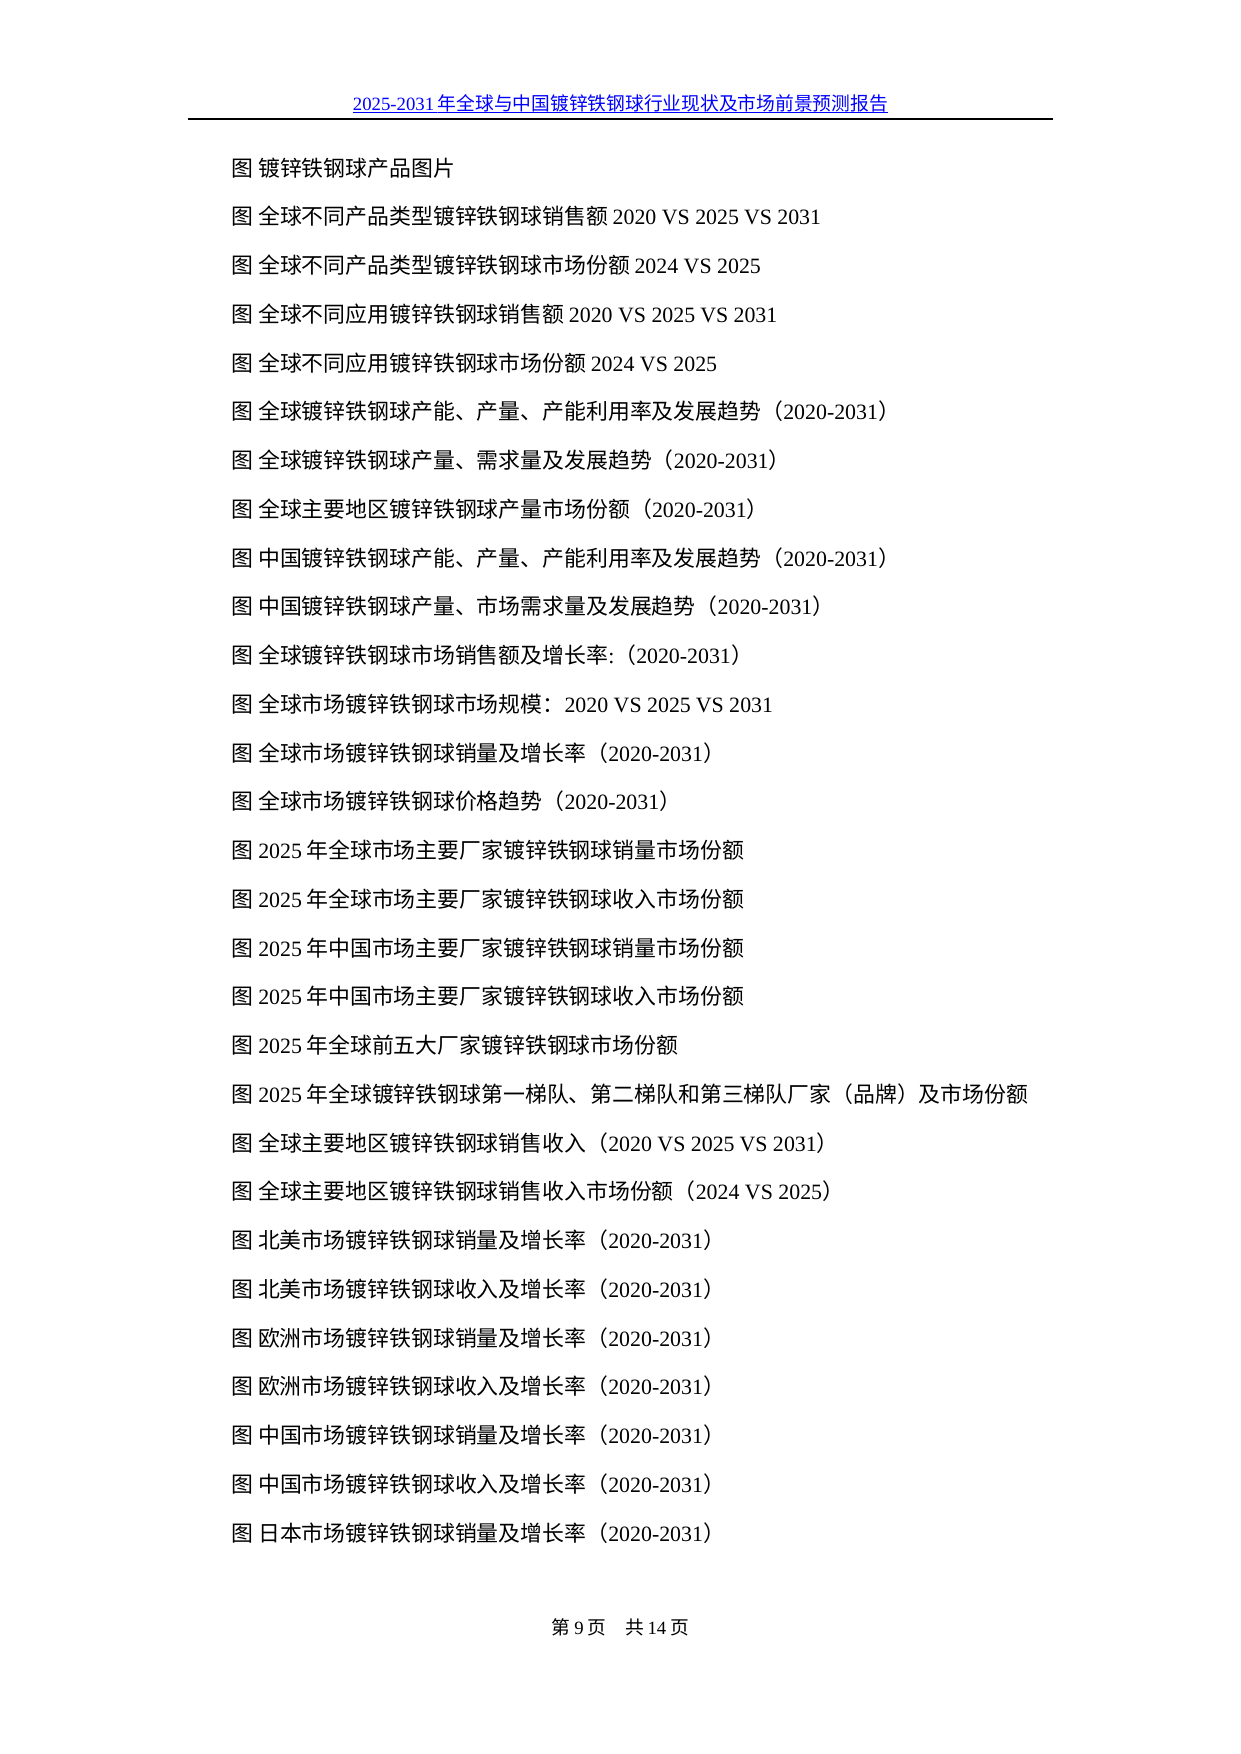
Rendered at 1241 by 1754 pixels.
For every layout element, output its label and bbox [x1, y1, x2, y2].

text [187, 150, 1053, 1548]
